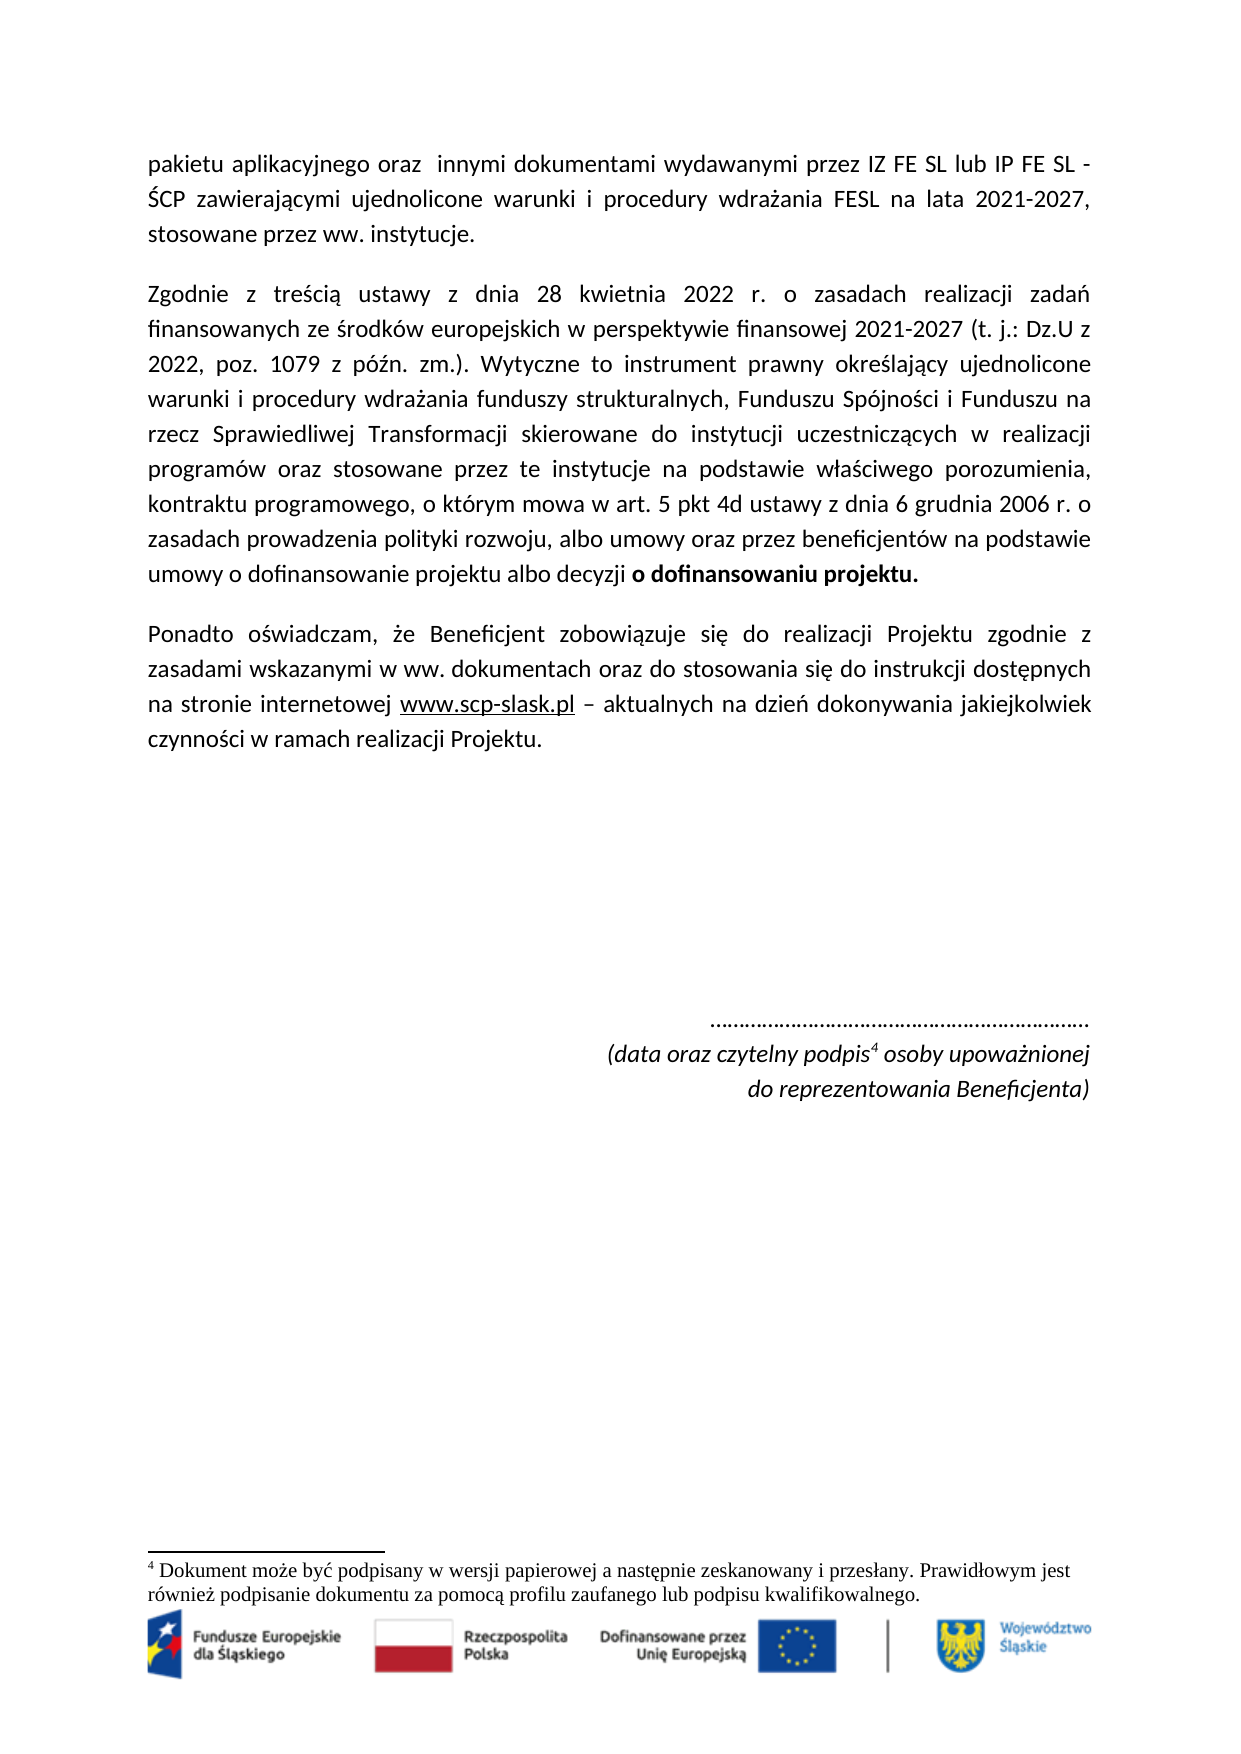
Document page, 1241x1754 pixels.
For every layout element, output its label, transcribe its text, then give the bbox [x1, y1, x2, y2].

text do reprezentowania Beneficjenta) [148, 1073, 1092, 1104]
text Ponadto oświadczam, że Beneficjent zobowiązuje się do realizacji Projektu zgodnie z zasadami wskazanymi w ww. dokumentach oraz do stosowania się do instrukcji dostępnych na stronie internetowej www.scp-slask.pl – aktualnych na dzień dokonywania jakiejkolwiek czynności w ramach realizacji Projektu. [148, 618, 1092, 753]
text ………………………………………………………… [369, 1003, 1092, 1034]
text Zgodnie z treścią ustawy z dnia 28 kwietnia 2022 r. o zasadach realizacji zadań finansowanych ze środków europejskich w perspektywie finansowej 2021-2027 (t. j.: Dz.U z 2022, poz. 1079 z późn. zm.). Wytyczne to instrument prawny określający ujednolicone warunki i procedury wdrażania funduszy strukturalnych, Funduszu Spójności i Funduszu na rzecz Sprawiedliwej Transformacji skierowane do instytucji uczestniczących w realizacji programów oraz stosowane przez te instytucje na podstawie właściwego porozumienia, kontraktu programowego, o którym mowa w art. 5 pkt 4d ustawy z dnia 6 grudnia 2006 r. o zasadach prowadzenia polityki rozwoju, albo umowy oraz przez beneficjentów na podstawie umowy o dofinansowanie projektu albo decyzji o dofinansowaniu projektu. [148, 278, 1092, 588]
picture [147, 1609, 1093, 1681]
text (data oraz czytelny podpis osoby upoważnionej [148, 1038, 1092, 1069]
